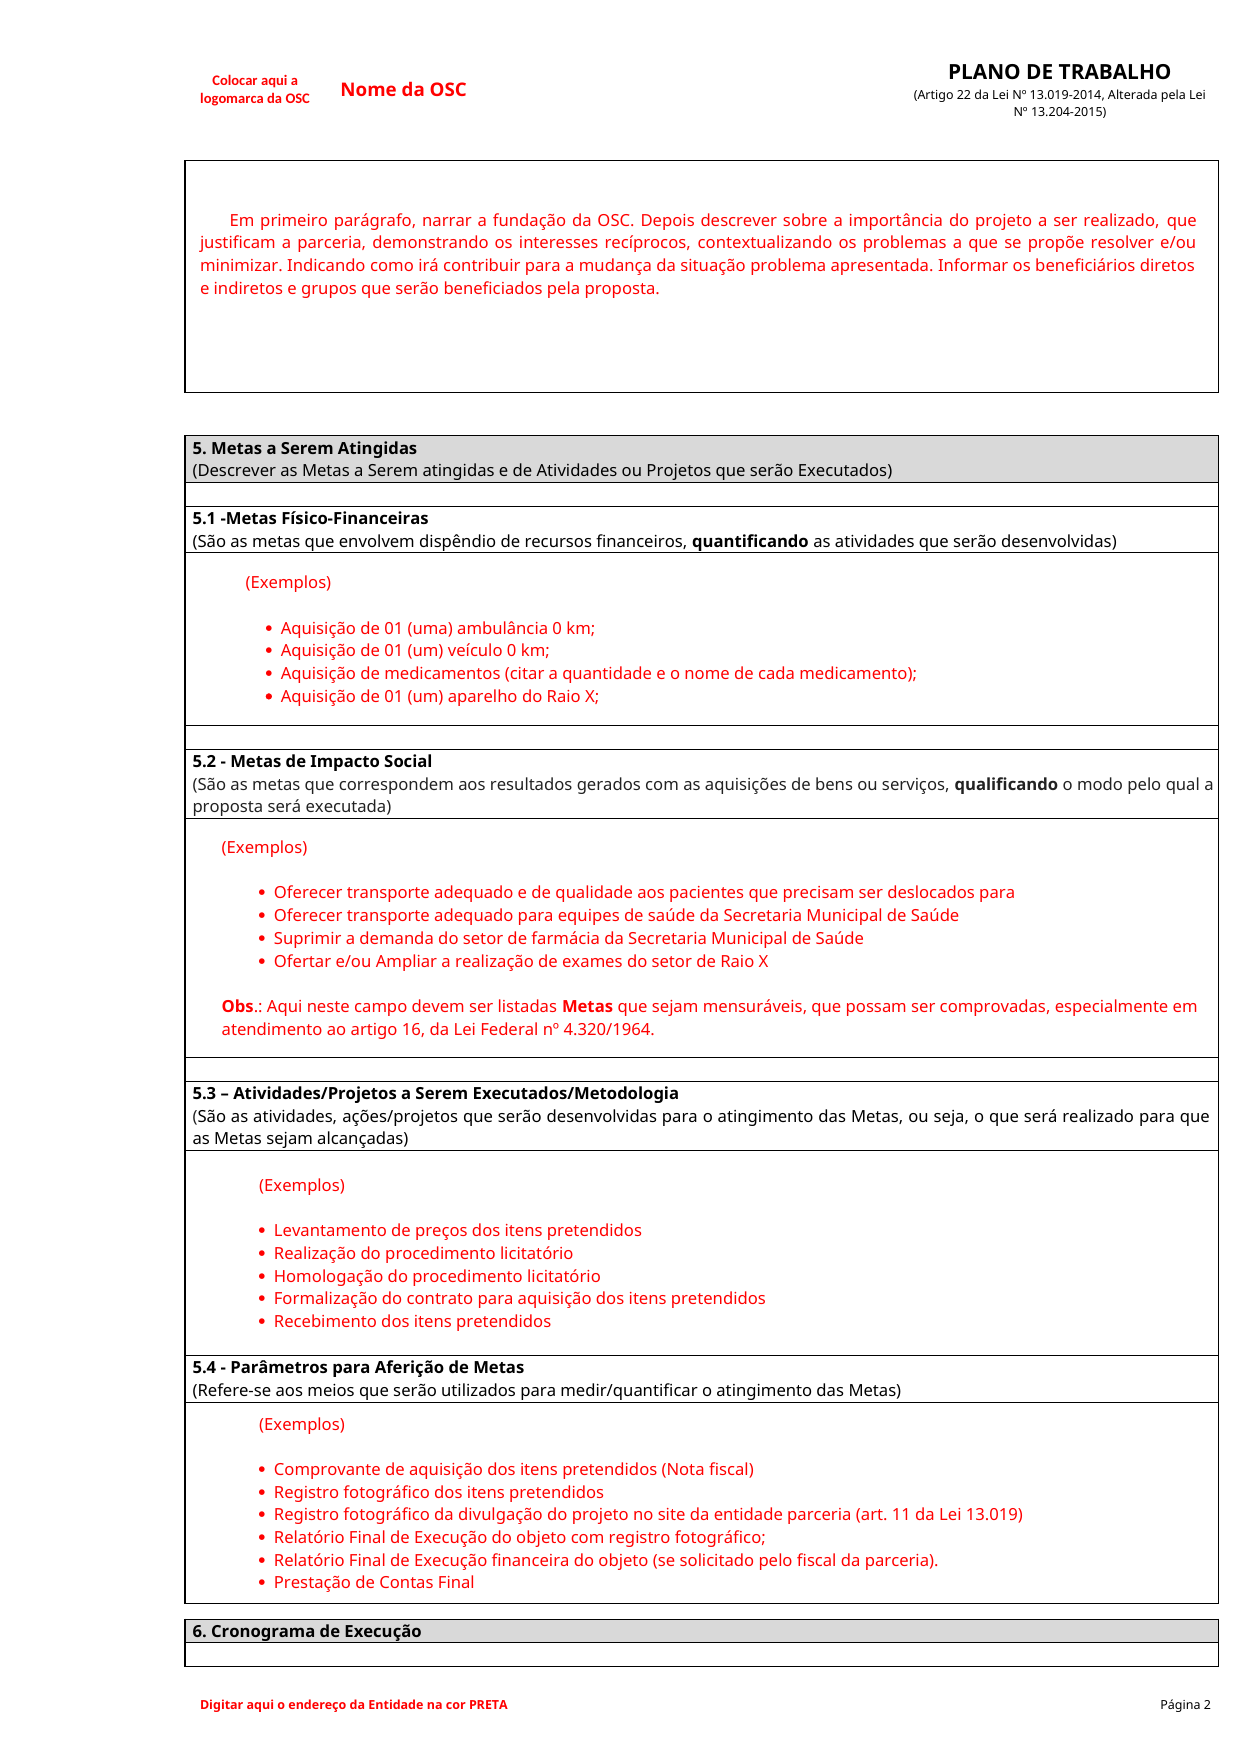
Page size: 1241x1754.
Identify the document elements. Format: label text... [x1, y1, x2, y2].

table_cell 5.2 - Metas de Impacto Social (São as metas que correspondem aos resultados gerados com as aquisições de bens ou serviços, qualificando o modo pelo qual a proposta será executada) [186, 750, 1218, 818]
table_cell (Exemplos) Levantamento de preços dos itens pretendidos Realização do procedimento licitatório Homologação do procedimento licitatório Formalização do contrato para aquisição dos itens pretendidos Recebimento dos itens pretendidos [186, 1151, 1218, 1355]
table_cell 5.3 – Atividades/Projetos a Serem Executados/Metodologia (São as atividades, ações/projetos que serão desenvolvidas para o atingimento das Metas, ou seja, o que será realizado para que as Metas sejam alcançadas) [186, 1082, 1218, 1150]
table_cell (Exemplos) Oferecer transporte adequado e de qualidade aos pacientes que precisam ser deslocados para Oferecer transporte adequado para equipes de saúde da Secretaria Municipal de Saúde Suprimir a demanda do setor de farmácia da Secretaria Municipal de Saúde Ofertar e/ou Ampliar a realização de exames do setor de Raio X Obs.: Aqui neste campo devem ser listadas Metas que sejam mensuráveis, que possam ser comprovadas, especialmente em atendimento ao artigo 16, da Lei Federal nº 4.320/1964. [186, 819, 1218, 1057]
table_cell (Exemplos) Comprovante de aquisição dos itens pretendidos (Nota fiscal) Registro fotográfico dos itens pretendidos Registro fotográfico da divulgação do projeto no site da entidade parceria (art. 11 da Lei 13.019) Relatório Final de Execução do objeto com registro fotográfico; Relatório Final de Execução financeira do objeto (se solicitado pelo fiscal da parceria). Prestação de Contas Final [186, 1403, 1218, 1603]
table_cell [186, 1058, 1218, 1081]
table_cell [186, 726, 1218, 749]
table_cell Em primeiro parágrafo, narrar a fundação da OSC. Depois descrever sobre a importância do projeto a ser realizado, que justificam a parceria, demonstrando os interesses recíprocos, contextualizando os problemas a que se propõe resolver e/ou minimizar. Indicando como irá contribuir para a mudança da situação problema apresentada. Informar os beneficiários diretos e indiretos e grupos que serão beneficiados pela proposta. [186, 161, 1218, 392]
table_cell 5.4 - Parâmetros para Aferição de Metas (Refere-se aos meios que serão utilizados para medir/quantificar o atingimento das Metas) [186, 1356, 1218, 1402]
table_header 5. Metas a Serem Atingidas (Descrever as Metas a Serem atingidas e de Atividades ou Projetos que serão Executados) [186, 436, 1218, 482]
table_cell 5.1 -Metas Físico-Financeiras (São as metas que envolvem dispêndio de recursos financeiros, quantificando as atividades que serão desenvolvidas) [186, 507, 1218, 552]
table_cell [186, 483, 1218, 506]
table_header 6. Cronograma de Execução [186, 1620, 1218, 1642]
table_cell [186, 1643, 1218, 1666]
table_cell (Exemplos) Aquisição de 01 (uma) ambulância 0 km; Aquisição de 01 (um) veículo 0 km; Aquisição de medicamentos (citar a quantidade e o nome de cada medicamento); Aquisição de 01 (um) aparelho do Raio X; [186, 553, 1218, 725]
